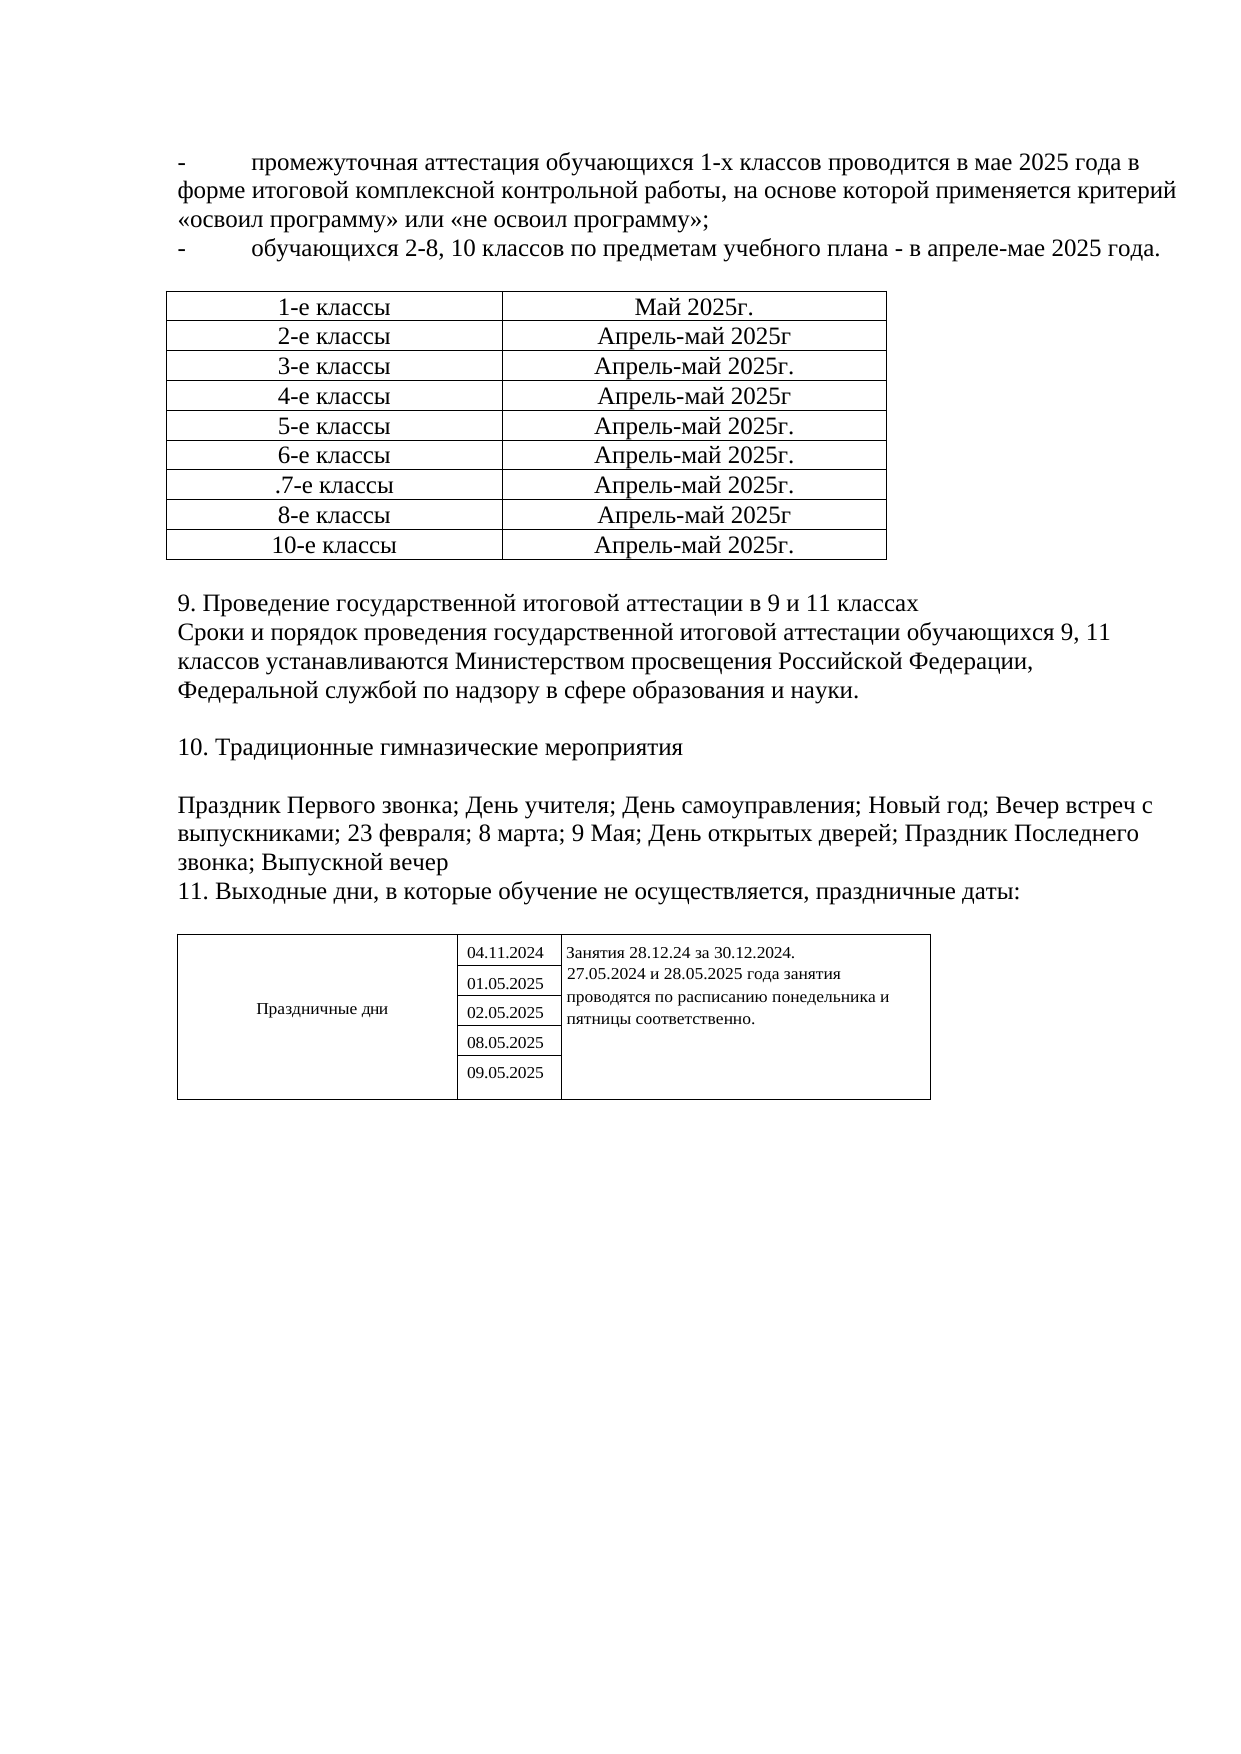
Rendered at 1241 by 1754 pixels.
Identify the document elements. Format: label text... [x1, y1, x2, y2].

table_cell 08.05.2025 [458, 1026, 561, 1055]
table_cell Апрель-май 2025г [503, 500, 886, 529]
text «освоил программу» или «не освоил программу»; [177, 204, 1181, 233]
table_cell Апрель-май 2025г [503, 321, 886, 350]
table_cell 5-е классы [167, 411, 502, 439]
table_cell Апрель-май 2025г. [503, 351, 886, 380]
text 10. Традиционные гимназические мероприятия [177, 732, 1181, 761]
table_cell .7-е классы [167, 470, 502, 499]
text Сроки и порядок проведения государственной итоговой аттестации обучающихся 9, 11 классов устанавливаются Министерством просвещения Российской Федерации, Федеральной службой по надзору в сфере образования и науки. [177, 617, 1181, 703]
table_cell 4-е классы [167, 381, 502, 410]
text 9. Проведение государственной итоговой аттестации в 9 и 11 классах [177, 588, 1181, 617]
table_header Занятия 28.12.24 за 30.12.2024. 27.05.2024 и 28.05.2025 года занятия проводятся по расписанию понедельника и пятницы соответственно. [562, 935, 930, 1099]
table_header Праздничные дни [178, 935, 457, 1099]
table_header Май 2025г. [503, 292, 886, 320]
table_header 1-е классы [167, 292, 502, 320]
table_cell Апрель-май 2025г [503, 381, 886, 410]
table_cell 2-е классы [167, 321, 502, 350]
table_cell Апрель-май 2025г. [503, 470, 886, 499]
table_cell 6-е классы [167, 441, 502, 469]
table_cell 01.05.2025 [458, 966, 561, 995]
table_cell Апрель-май 2025г. [503, 411, 886, 439]
table_cell Апрель-май 2025г. [503, 530, 886, 559]
table_cell 8-е классы [167, 500, 502, 529]
text 11. Выходные дни, в которые обучение не осуществляется, праздничные даты: [177, 876, 1181, 905]
table_header 04.11.2024 [458, 935, 561, 965]
table_cell 02.05.2025 [458, 996, 561, 1024]
text Праздник Первого звонка; День учителя; День самоуправления; Новый год; Вечер встреч с выпускниками; 23 февраля; 8 марта; 9 Мая; День открытых дверей; Праздник Последнего звонка; Выпускной вечер [177, 790, 1181, 876]
text - промежуточная аттестация обучающихся 1-х классов проводится в мае 2025 года в форме итоговой комплексной контрольной работы, на основе которой применяется критерий [177, 147, 1181, 204]
table_cell 09.05.2025 [458, 1056, 561, 1099]
table_cell 10-е классы [167, 530, 502, 559]
text - обучающихся 2-8, 10 классов по предметам учебного плана - в апреле-мае 2025 года. [177, 233, 1181, 262]
table_cell 3-е классы [167, 351, 502, 380]
table_cell Апрель-май 2025г. [503, 441, 886, 469]
